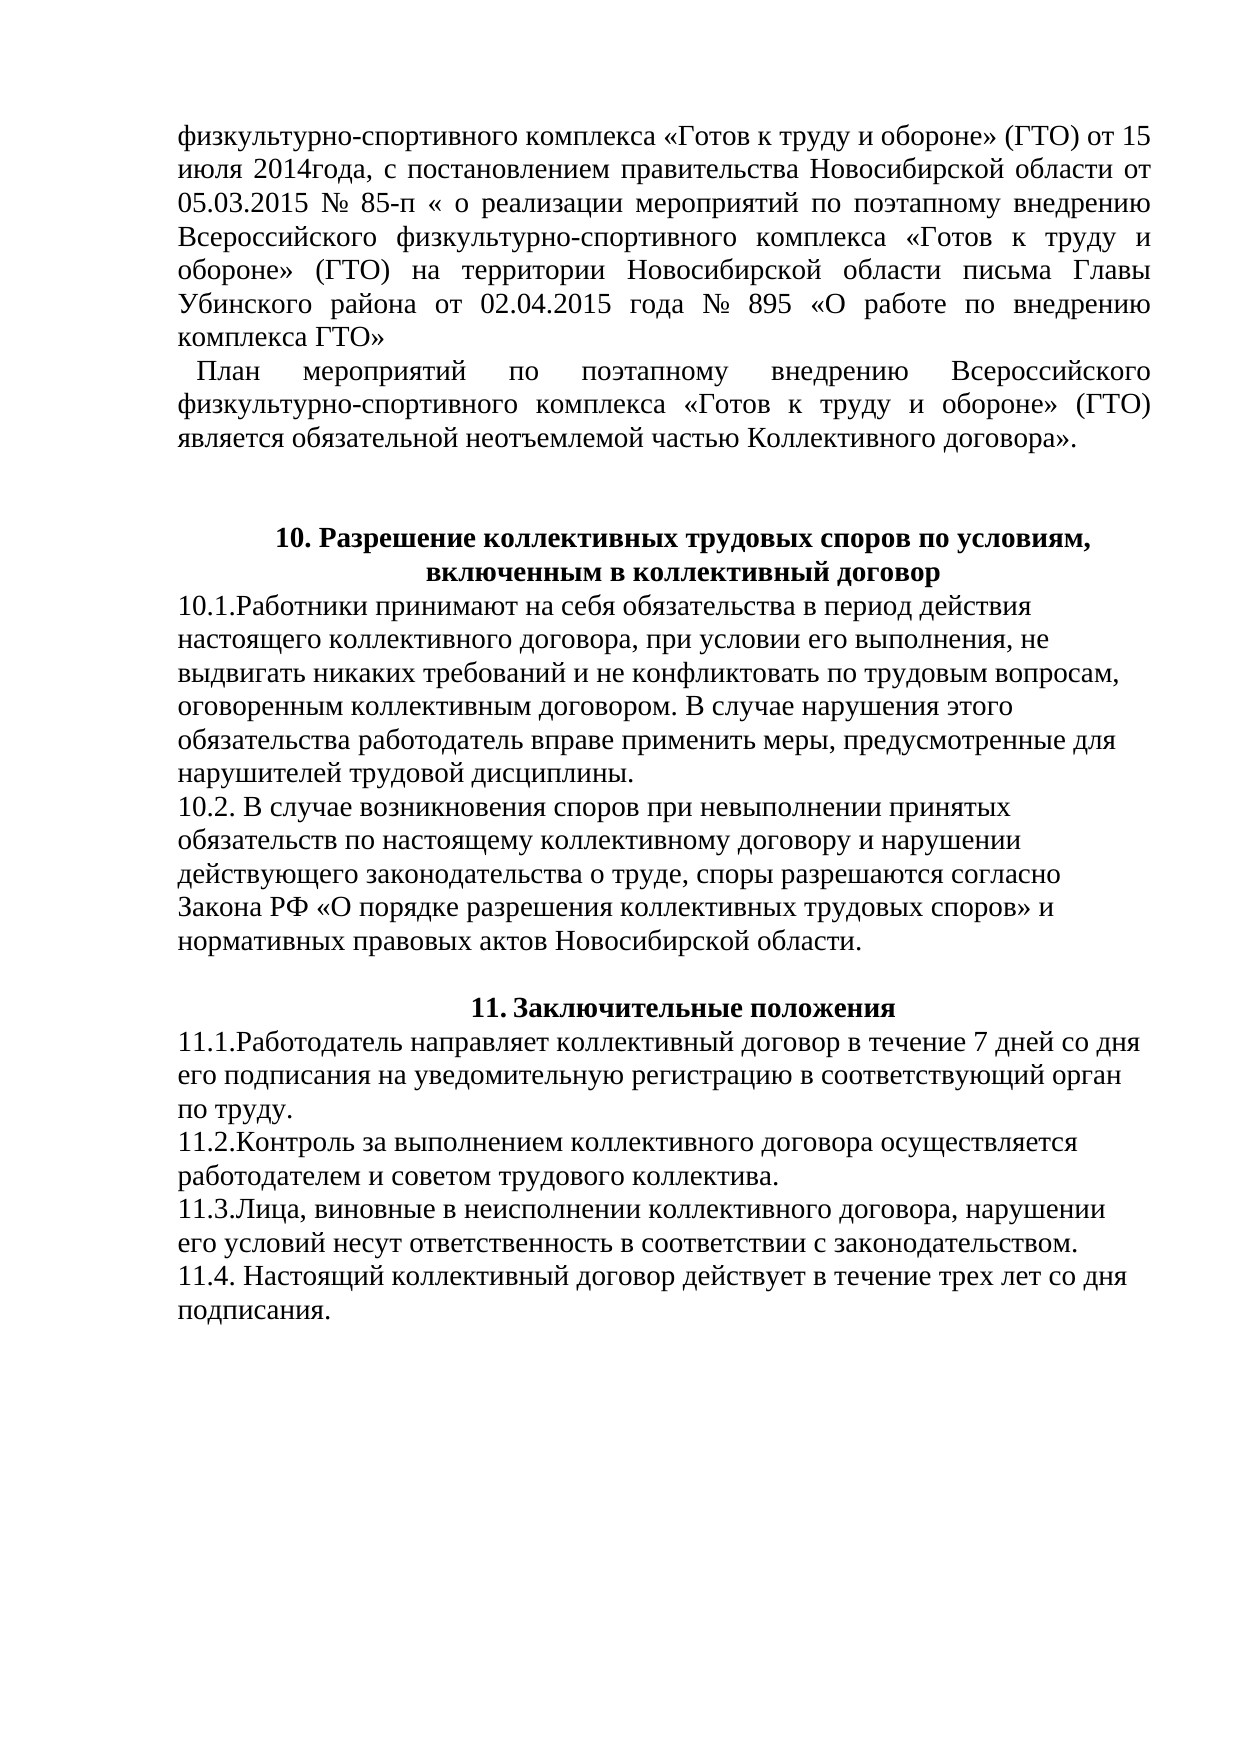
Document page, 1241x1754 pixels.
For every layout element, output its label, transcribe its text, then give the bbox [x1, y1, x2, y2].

text 11.1.Работодатель направляет коллективный договор в течение 7 дней со дня его подписания на уведомительную регистрацию в соответствующий орган по труду. [177, 1024, 1152, 1124]
text 10.2. В случае возникновения споров при невыполнении принятых обязательств по настоящему коллективному договору и нарушении действующего законодательства о труде, споры разрешаются согласно Закона РФ «О порядке разрешения коллективных трудовых споров» и нормативных правовых актов Новосибирской области. [177, 789, 1152, 957]
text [177, 118, 1152, 353]
text План мероприятий по поэтапному внедрению Всероссийского физкультурно-спортивного комплекса «Готов к труду и обороне» (ГТО) является обязательной неотъемлемой частью Коллективного договора». [177, 353, 1152, 453]
text 10. Разрешение коллективных трудовых споров по условиям, включенным в коллективный договор [215, 521, 1152, 588]
list Заключительные положения [215, 990, 1152, 1024]
text 10.1.Работники принимают на себя обязательства в период действия настоящего коллективного договора, при условии его выполнения, не выдвигать никаких требований и не конфликтовать по трудовым вопросам, оговоренным коллективным договором. В случае нарушения этого обязательства работодатель вправе применить меры, предусмотренные для нарушителей трудовой дисциплины. [177, 588, 1152, 789]
text 11.3.Лица, виновные в неисполнении коллективного договора, нарушении его условий несут ответственность в соответствии с законодательством. [177, 1191, 1152, 1258]
text 11.4. Настоящий коллективный договор действует в течение трех лет со дня подписания. [177, 1258, 1152, 1326]
text 11.2.Контроль за выполнением коллективного договора осуществляется работодателем и советом трудового коллектива. [177, 1124, 1152, 1191]
